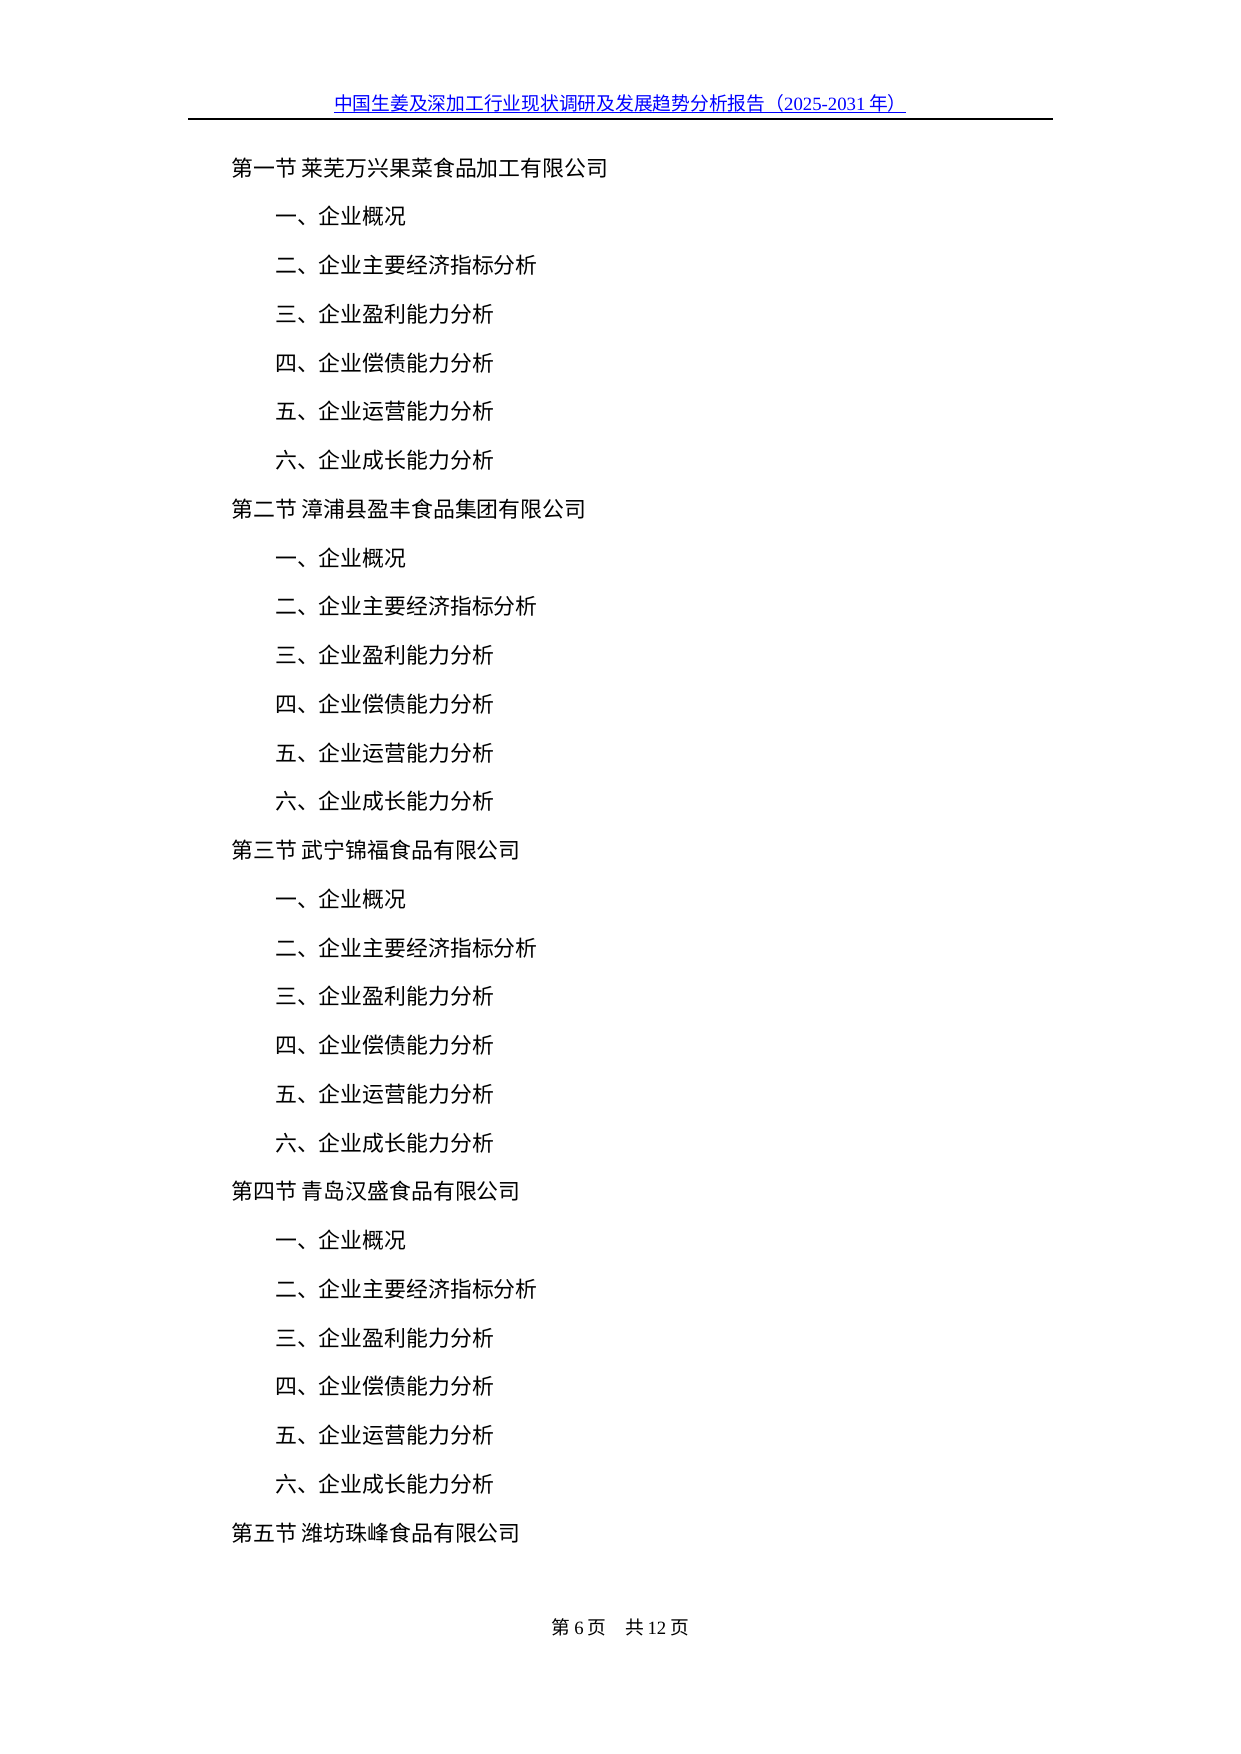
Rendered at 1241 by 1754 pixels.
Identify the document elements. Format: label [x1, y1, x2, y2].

text [187, 150, 1053, 1548]
